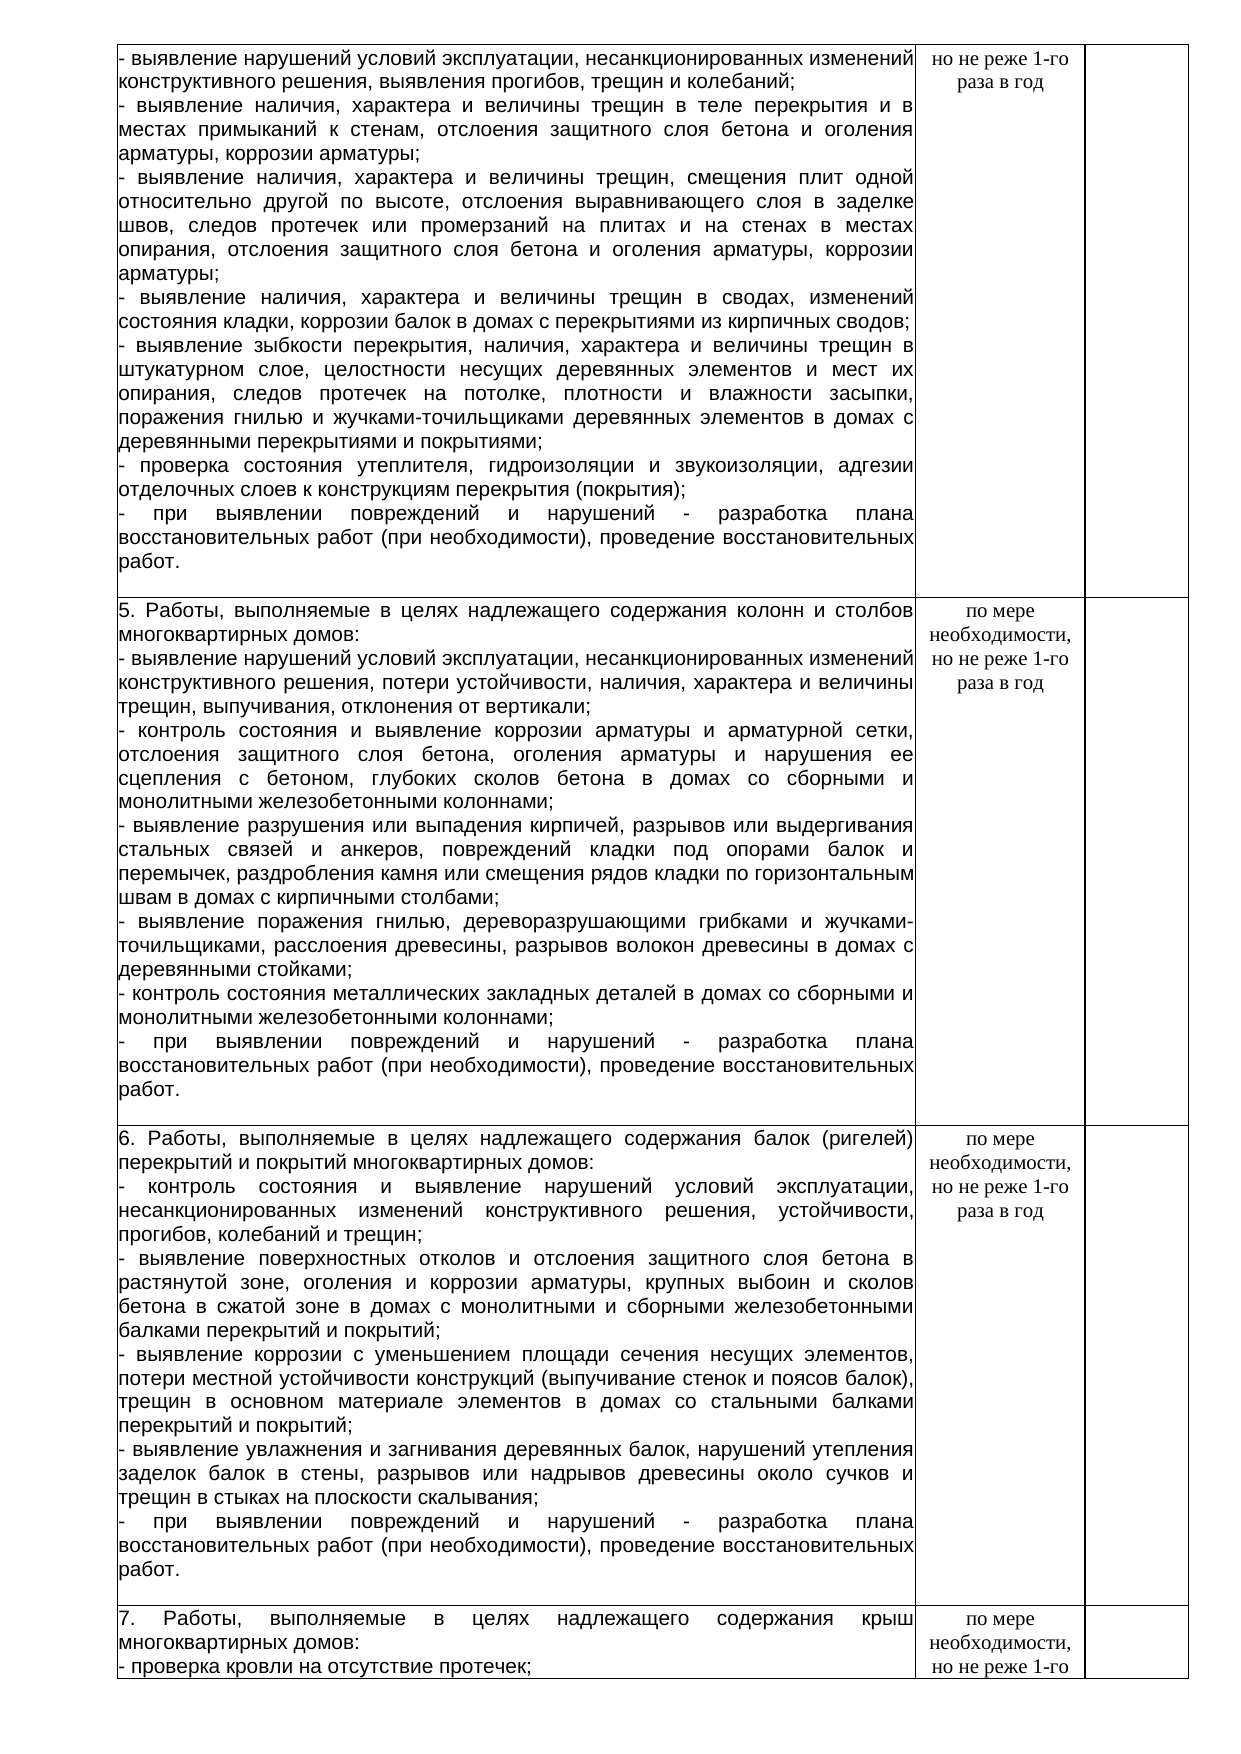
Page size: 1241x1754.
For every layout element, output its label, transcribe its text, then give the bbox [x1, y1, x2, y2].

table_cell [916, 1606, 1084, 1678]
table_cell [1086, 45, 1188, 597]
table_cell [1086, 598, 1188, 1125]
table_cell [118, 1606, 915, 1678]
table_cell 6. Работы, выполняемые в целях надлежащего содержания балок (ригелей) перекрытий и покрытий многоквартирных домов: - контроль состояния и выявление нарушений условий эксплуатации, несанкционированных изменений конструктивного решения, устойчивости, прогибов, колебаний и трещин; - выявление поверхностных отколов и отслоения защитного слоя бетона в растянутой зоне, оголения и коррозии арматуры, крупных выбоин и сколов бетона в сжатой зоне в домах с монолитными и сборными железобетонными балками перекрытий и покрытий; - выявление коррозии с уменьшением площади сечения несущих элементов, потери местной устойчивости конструкций (выпучивание стенок и поясов балок), трещин в основном материале элементов в домах со стальными балками перекрытий и покрытий; - выявление увлажнения и загнивания деревянных балок, нарушений утепления заделок балок в стены, разрывов или надрывов древесины около сучков и трещин в стыках на плоскости скалывания; - при выявлении повреждений и нарушений - разработка плана восстановительных работ (при необходимости), проведение восстановительных работ. [118, 1126, 915, 1605]
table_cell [916, 45, 1084, 597]
table_cell [1086, 1606, 1188, 1678]
table_cell по мере необходимости, но не реже 1-го раза в год [916, 598, 1084, 1125]
table_cell по мере необходимости, но не реже 1-го раза в год [916, 1126, 1084, 1605]
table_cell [118, 45, 915, 597]
table_cell 5. Работы, выполняемые в целях надлежащего содержания колонн и столбов многоквартирных домов: - выявление нарушений условий эксплуатации, несанкционированных изменений конструктивного решения, потери устойчивости, наличия, характера и величины трещин, выпучивания, отклонения от вертикали; - контроль состояния и выявление коррозии арматуры и арматурной сетки, отслоения защитного слоя бетона, оголения арматуры и нарушения ее сцепления с бетоном, глубоких сколов бетона в домах со сборными и монолитными железобетонными колоннами; - выявление разрушения или выпадения кирпичей, разрывов или выдергивания стальных связей и анкеров, повреждений кладки под опорами балок и перемычек, раздробления камня или смещения рядов кладки по горизонтальным швам в домах с кирпичными столбами; - выявление поражения гнилью, дереворазрушающими грибками и жучками-точильщиками, расслоения древесины, разрывов волокон древесины в домах с деревянными стойками; - контроль состояния металлических закладных деталей в домах со сборными и монолитными железобетонными колоннами; - при выявлении повреждений и нарушений - разработка плана восстановительных работ (при необходимости), проведение восстановительных работ. [118, 598, 915, 1125]
table_cell [1086, 1126, 1188, 1605]
